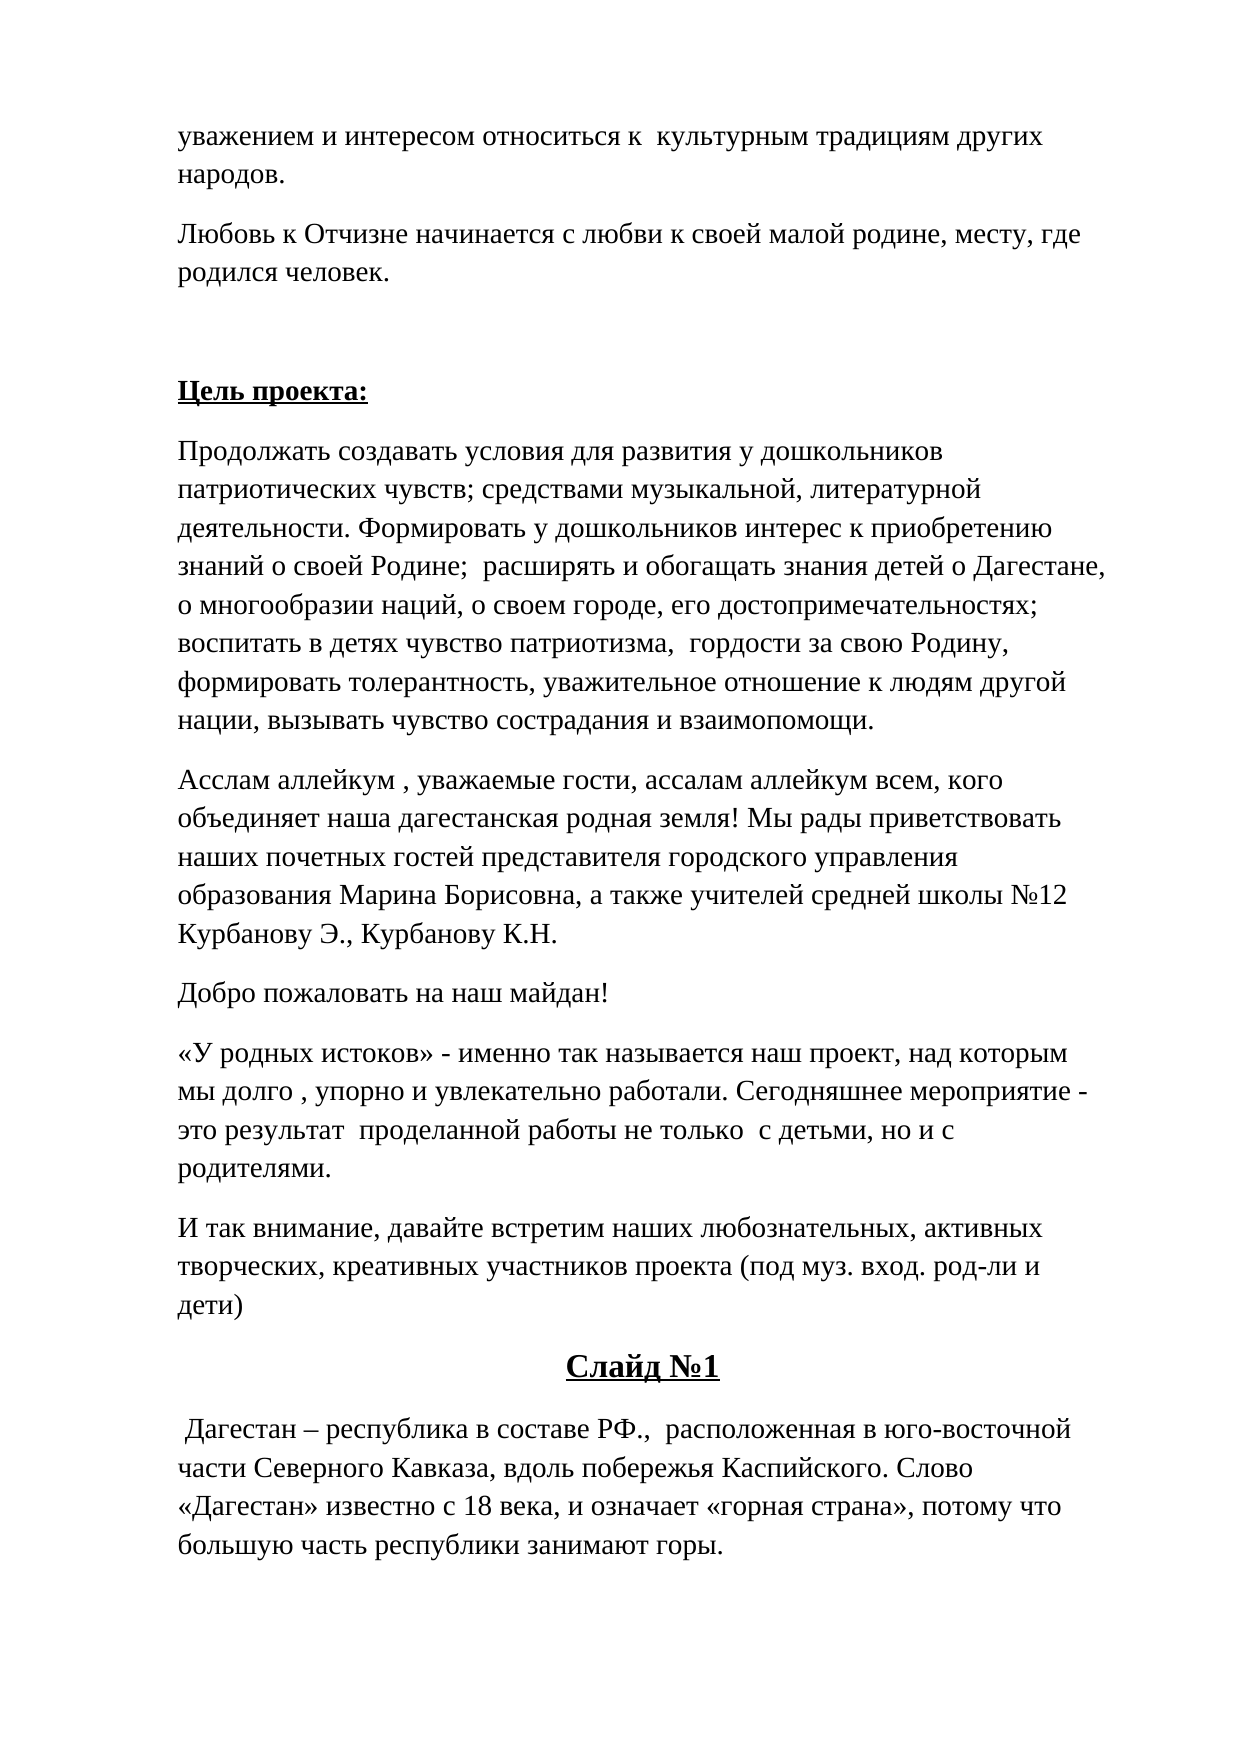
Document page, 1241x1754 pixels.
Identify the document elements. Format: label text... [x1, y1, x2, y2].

text Любовь к Отчизне начинается с любви к своей малой родине, месту, где родился человек. [177, 216, 1107, 288]
text И так внимание, давайте встретим наших любознательных, активных творческих, креативных участников проекта (под муз. вход. род-ли и дети) [177, 1210, 1107, 1320]
text Добро пожаловать на наш майдан! [177, 975, 1107, 1009]
text Дагестан – республика в составе РФ., расположенная в юго-восточной части Северного Кавказа, вдоль побережья Каспийского. Слово «Дагестан» известно с 18 века, и означает «горная страна», потому что большую часть республики занимают горы. [177, 1411, 1107, 1560]
text Цель проекта: [177, 373, 1107, 407]
text Асслам аллейкум , уважаемые гости, ассалам аллейкум всем, кого объединяет наша дагестанская родная земля! Мы рады приветствовать наших почетных гостей представителя городского управления образования Марина Борисовна, а также учителей средней школы №12 Курбанову Э., Курбанову К.Н. [177, 762, 1107, 949]
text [177, 118, 1107, 190]
text Слайд №1 [177, 1346, 1107, 1384]
text «У родных истоков» - именно так называется наш проект, над которым мы долго , упорно и увлекательно работали. Сегодняшнее мероприятие - это результат проделанной работы не только с детьми, но и с родителями. [177, 1035, 1107, 1184]
text Продолжать создавать условия для развития у дошкольников патриотических чувств; средствами музыкальной, литературной деятельности. Формировать у дошкольников интерес к приобретению знаний о своей Родине; расширять и обогащать знания детей о Дагестане, о многообразии наций, о своем городе, его достопримечательностях; воспитать в детях чувство патриотизма, гордости за свою Родину, формировать толерантность, уважительное отношение к людям другой нации, вызывать чувство сострадания и взаимопомощи. [177, 433, 1107, 736]
